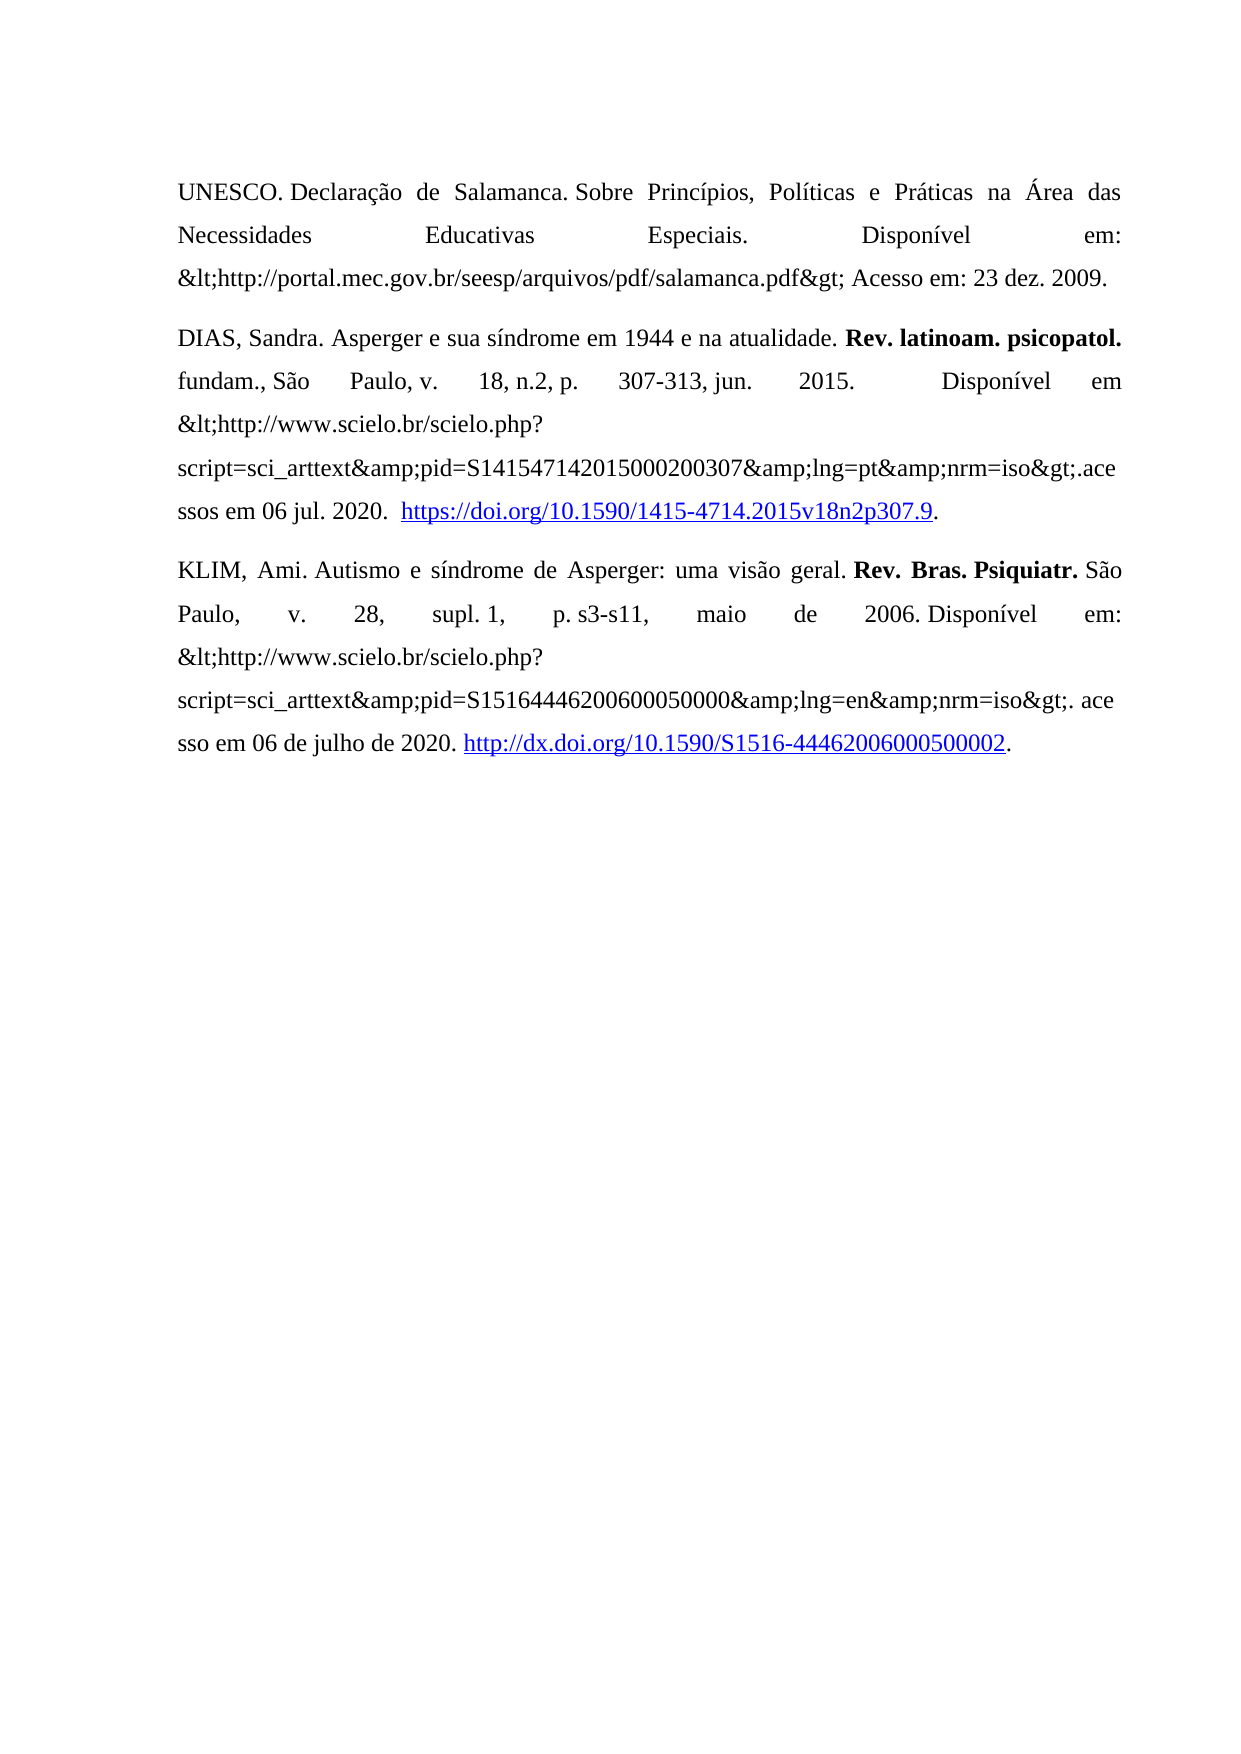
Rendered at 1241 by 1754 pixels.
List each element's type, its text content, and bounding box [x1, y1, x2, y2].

text UNESCO. Declaração de Salamanca. Sobre Princípios, Políticas e Práticas na Área das Necessidades Educativas Especiais. Disponível em: &lt;http://portal.mec.gov.br/seesp/arquivos/pdf/salamanca.pdf&gt; Acesso em: 23 dez. 2009. [177, 177, 1122, 292]
text KLIM, Ami. Autismo e síndrome de Asperger: uma visão geral. Rev. Bras. Psiquiatr. São Paulo, v. 28, supl. 1, p. s3-s11, maio de 2006. Disponível em: &lt;http://www.scielo.br/scielo.php?script=sci_arttext&amp;pid=S15164446200600050000&amp;lng=en&amp;nrm=iso&gt;. acesso em 06 de julho de 2020. http://dx.doi.org/10.1590/S1516-44462006000500002. [177, 556, 1122, 757]
text DIAS, Sandra. Asperger e sua síndrome em 1944 e na atualidade. Rev. latinoam. psicopatol. fundam., São Paulo, v. 18, n.2, p. 307-313, jun. 2015. Disponível em &lt;http://www.scielo.br/scielo.php?script=sci_arttext&amp;pid=S141547142015000200307&amp;lng=pt&amp;nrm=iso&gt;.acessos em 06 jul. 2020. https://doi.org/10.1590/1415-4714.2015v18n2p307.9. [177, 323, 1122, 524]
